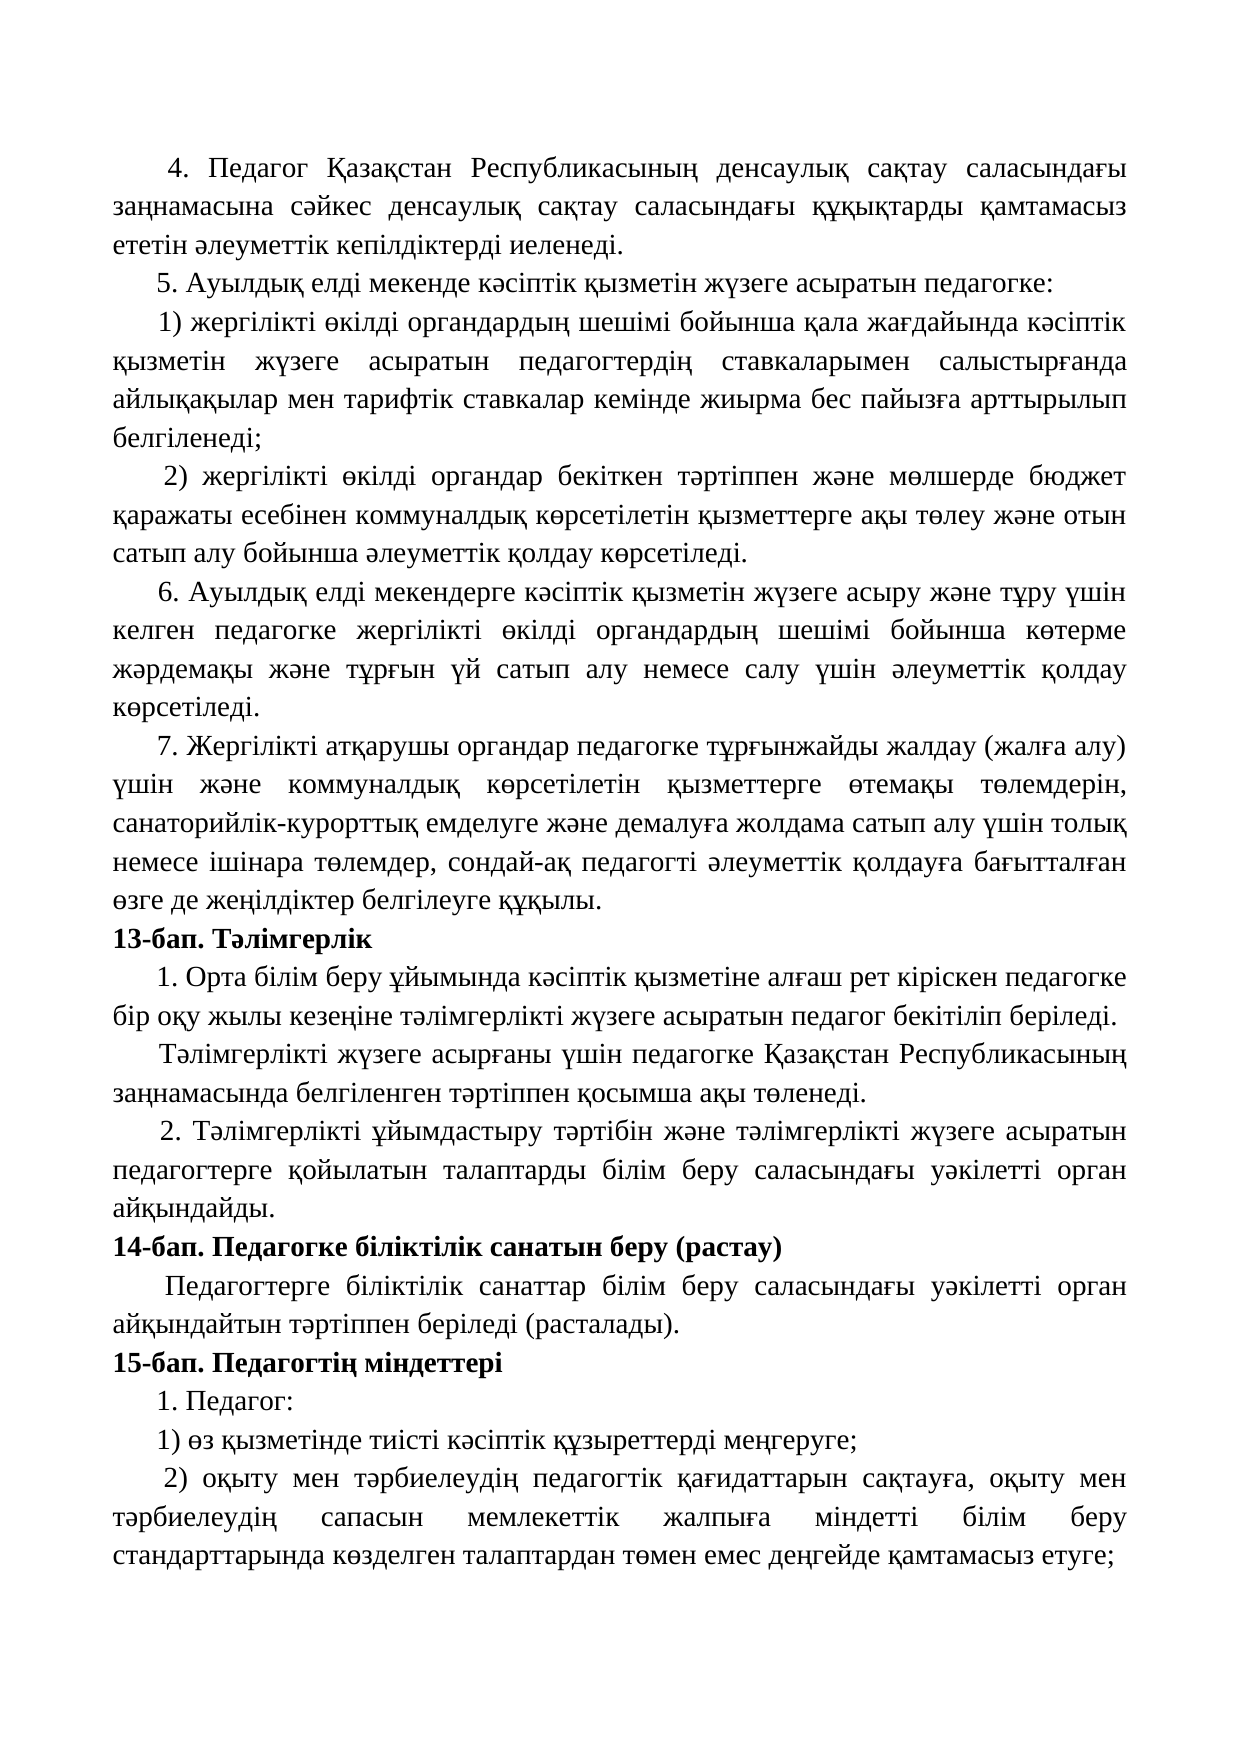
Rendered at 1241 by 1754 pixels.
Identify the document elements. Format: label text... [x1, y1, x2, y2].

text 7. Жергілікті атқарушы органдар педагогке тұрғынжайды жалдау (жалға алу) үшін және коммуналдық көрсетілетін қызметтерге өтемақы төлемдерін, санаторийлік-курорттық емделуге және демалуға жолдама сатып алу үшін толық немесе ішінара төлемдер, сондай-ақ педагогті әлеуметтік қолдауға бағытталған өзге де жеңілдіктер белгілеуге құқылы. [112, 728, 1128, 916]
text 5. Ауылдық елді мекенде кәсіптік қызметін жүзеге асыратын педагогке: [112, 266, 1128, 299]
text 1) жергілікті өкілді органдардың шешімі бойынша қала жағдайында кәсіптік қызметін жүзеге асыратын педагогтердің ставкаларымен салыстырғанда айлықақылар мен тарифтік ставкалар кемінде жиырма бес пайызға арттырылып белгіленеді; [112, 304, 1128, 453]
text 15-бап. Педагогтің міндеттері [112, 1345, 1128, 1378]
text 6. Ауылдық елді мекендерге кәсіптік қызметін жүзеге асыру және тұру үшін келген педагогке жергілікті өкілді органдардың шешімі бойынша көтерме жәрдемақы және тұрғын үй сатып алу немесе салу үшін әлеуметтік қолдау көрсетіледі. [112, 574, 1128, 723]
text 2. Тәлімгерлікті ұйымдастыру тәртібін және тәлімгерлікті жүзеге асыратын педагогтерге қойылатын талаптарды білім беру саласындағы уәкілетті орган айқындайды. [112, 1113, 1128, 1224]
text 14-бап. Педагогке біліктілік санатын беру (растау) [112, 1229, 1128, 1263]
text 1. Педагог: [112, 1383, 1128, 1417]
text 4. Педагог Қазақстан Республикасының денсаулық сақтау саласындағы заңнамасына сәйкес денсаулық сақтау саласындағы құқықтарды қамтамасыз ететін әлеуметтік кепілдіктерді иеленеді. [112, 150, 1128, 261]
text 1. Орта білім беру ұйымында кәсіптік қызметіне алғаш рет кіріскен педагогке бір оқу жылы кезеңіне тәлімгерлікті жүзеге асыратын педагог бекітіліп беріледі. [112, 959, 1128, 1031]
text 2) жергілікті өкілді органдар бекіткен тәртіппен және мөлшерде бюджет қаражаты есебінен коммуналдық көрсетілетін қызметтерге ақы төлеу және отын сатып алу бойынша әлеуметтік қолдау көрсетіледі. [112, 458, 1128, 569]
text 13-бап. Тәлімгерлік [112, 921, 1128, 954]
text 2) оқыту мен тәрбиелеудің педагогтік қағидаттарын сақтауға, оқыту мен тәрбиелеудің сапасын мемлекеттік жалпыға міндетті білім беру стандарттарында көзделген талаптардан төмен емес деңгейде қамтамасыз етуге; [112, 1460, 1128, 1571]
text 1) өз қызметінде тиісті кәсіптік құзыреттерді меңгеруге; [112, 1422, 1128, 1455]
text Тәлімгерлікті жүзеге асырғаны үшін педагогке Қазақстан Республикасының заңнамасында белгіленген тәртіппен қосымша ақы төленеді. [112, 1036, 1128, 1108]
text Педагогтерге біліктілік санаттар білім беру саласындағы уәкілетті орган айқындайтын тәртіппен беріледі (расталады). [112, 1268, 1128, 1340]
